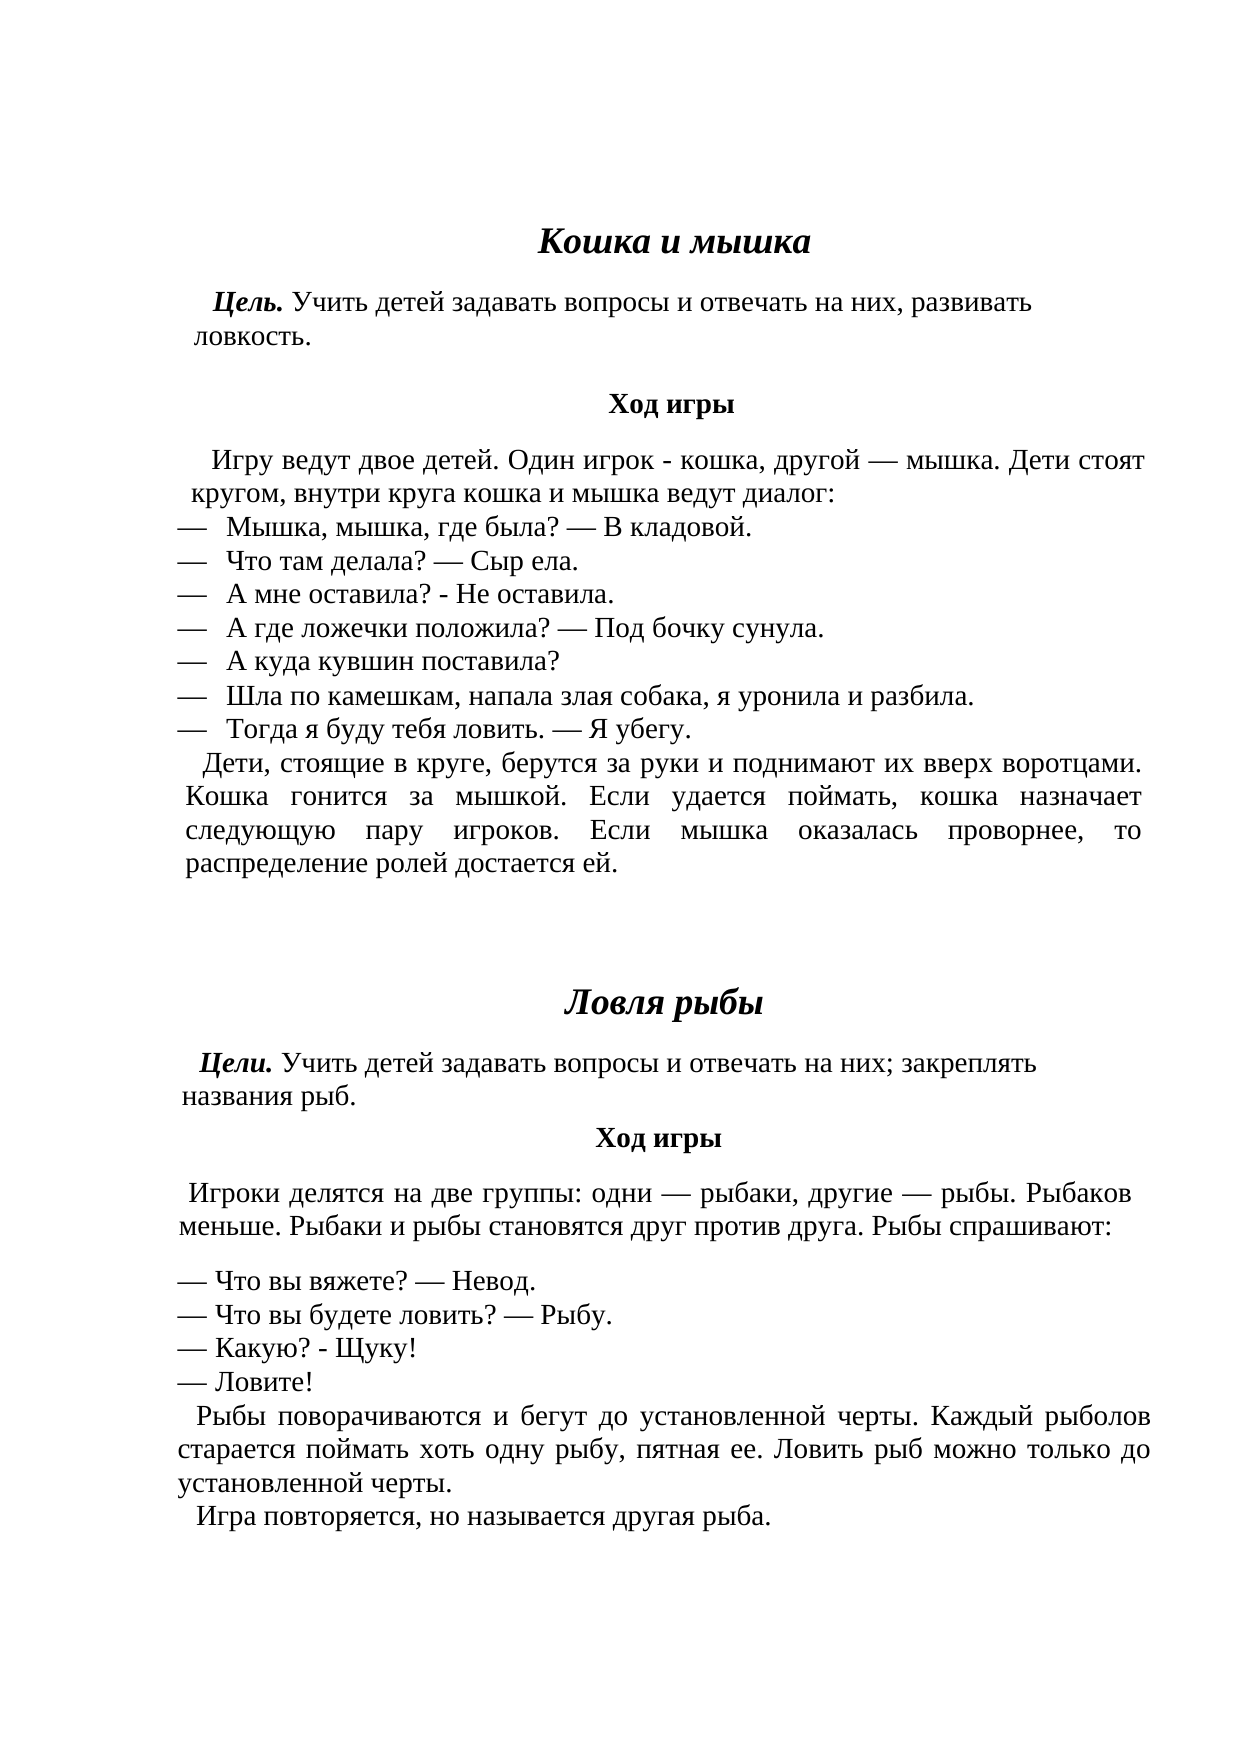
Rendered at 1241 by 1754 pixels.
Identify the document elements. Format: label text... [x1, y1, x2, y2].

list А где ложечки положила? — Под бочку сунула. [177, 610, 1152, 643]
list А куда кувшин поставила? [177, 643, 1152, 677]
text Ход игры [191, 386, 1152, 419]
text Игроки делятся на две группы: одни — рыбаки, другие — рыбы. Рыбаков меньше. Рыбаки и рыбы становятся друг против друга. Рыбы спрашивают: [179, 1175, 1134, 1242]
list Что там делала? — Сыр ела. [177, 543, 1152, 576]
list Что вы будете ловить? — Рыбу. [177, 1297, 1152, 1331]
list Мышка, мышка, где была? — В кладовой. [177, 509, 1152, 543]
text Кошка и мышка [197, 219, 1152, 262]
text Рыбы поворачиваются и бегут до установленной черты. Каждый рыболов старается поймать хоть одну рыбу, пятная ее. Ловить рыб можно только до установленной черты. [177, 1398, 1152, 1498]
list Какую? - Щуку! [177, 1331, 1152, 1364]
text Ход игры [177, 1120, 1140, 1154]
list Шла по камешкам, напала злая собака, я уронила и разбила. [177, 678, 1152, 711]
text Игру ведут двое детей. Один игрок - кошка, другой — мышка. Дети стоят кругом, внутри круга кошка и мышка ведут диалог: [191, 442, 1147, 509]
text Ловля рыбы [177, 980, 1152, 1023]
text Дети, стоящие в круге, берутся за руки и поднимают их вверх воротцами. Кошка гонится за мышкой. Если удается поймать, кошка назначает следующую пару игроков. Если мышка оказалась проворнее, то распределение ролей достается ей. [185, 745, 1143, 879]
text Цели. Учить детей задавать вопросы и отвечать на них; закреплять названия рыб. [182, 1045, 1152, 1112]
text Цель. Учить детей задавать вопросы и отвечать на них, развивать ловкость. [194, 284, 1152, 351]
list Тогда я буду тебя ловить. — Я убегу. [177, 711, 1152, 745]
list Что вы вяжете? — Невод. [177, 1263, 1152, 1297]
list Ловите! [177, 1364, 1152, 1398]
text Игра повторяется, но называется другая рыба. [177, 1498, 1152, 1532]
list А мне оставила? - Не оставила. [177, 576, 1152, 610]
